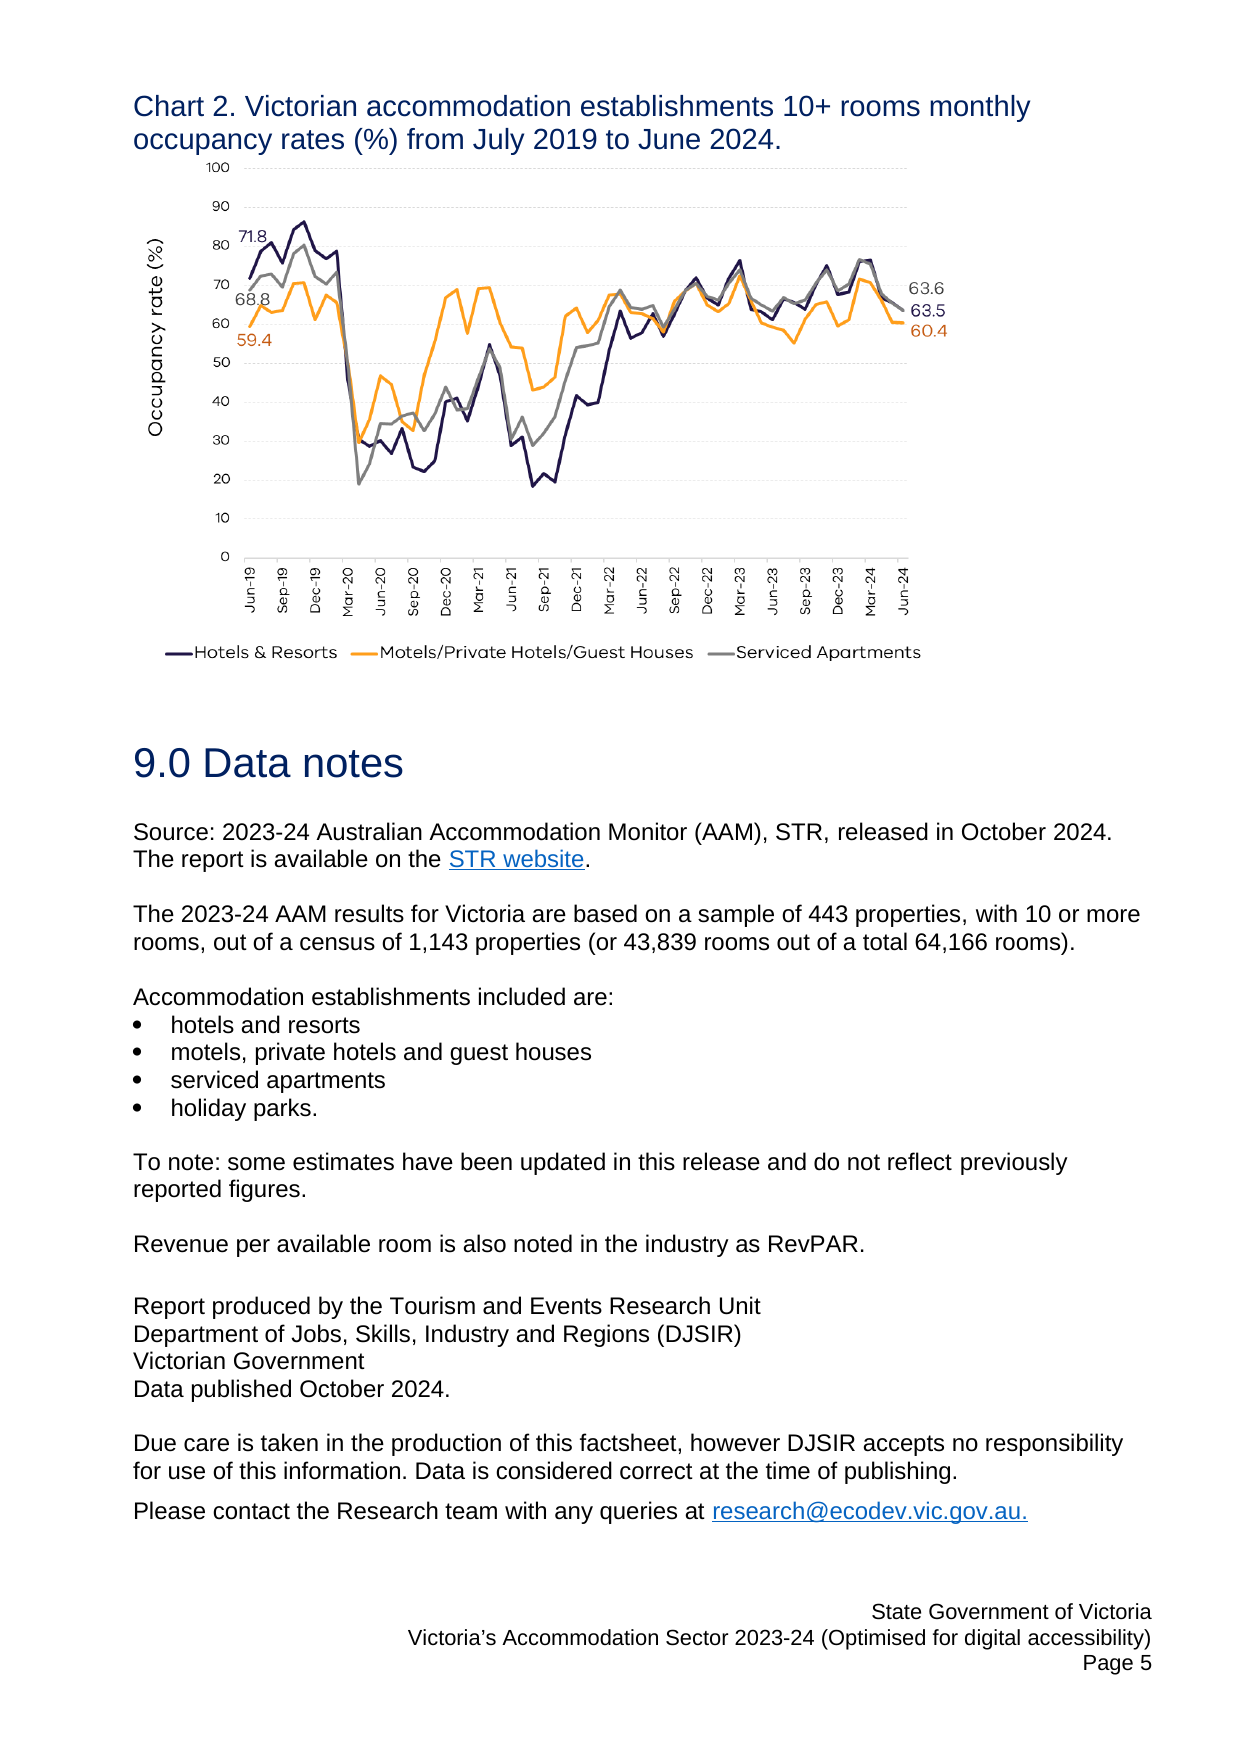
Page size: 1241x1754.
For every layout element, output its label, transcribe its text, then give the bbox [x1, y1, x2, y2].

text Report produced by the Tourism and Events Research Unit [133, 1292, 1152, 1320]
subtitle 9.0 Data notes [133, 738, 1152, 786]
text Accommodation establishments included are: [133, 983, 1152, 1011]
list hotels and resorts [133, 1011, 1152, 1038]
list motels, private hotels and guest houses [133, 1038, 1152, 1066]
list serviced apartments [133, 1066, 1152, 1093]
text Due care is taken in the production of this factsheet, however DJSIR accepts no responsibility for use of this information. Data is considered correct at the time of publishing. [133, 1429, 1152, 1484]
text The 2023-24 AAM results for Victoria are based on a sample of 443 properties, with 10 or more rooms, out of a census of 1,143 properties (or 43,839 rooms out of a total 64,166 rooms). [133, 900, 1152, 955]
text Department of Jobs, Skills, Industry and Regions (DJSIR) [133, 1320, 1152, 1347]
text Revenue per available room is also noted in the industry as RevPAR. [133, 1230, 1152, 1292]
text The report is available on the STR website. [133, 845, 1152, 873]
text Source: 2023-24 Australian Accommodation Monitor (AAM), STR, released in October 2024. [133, 817, 1152, 845]
subtitle Chart 2. Victorian accommodation establishments 10+ rooms monthly occupancy rates (%) from July 2019 to June 2024. [133, 89, 1152, 156]
text Please contact the Research team with any queries at research@ecodev.vic.gov.au. [133, 1497, 1152, 1524]
text Data published October 2024. [133, 1375, 1152, 1402]
list holiday parks. [133, 1093, 1152, 1121]
text To note: some estimates have been updated in this release and do not reflect previously reported figures. [133, 1148, 1152, 1203]
text Victorian Government [133, 1347, 1152, 1375]
picture [132, 155, 958, 696]
